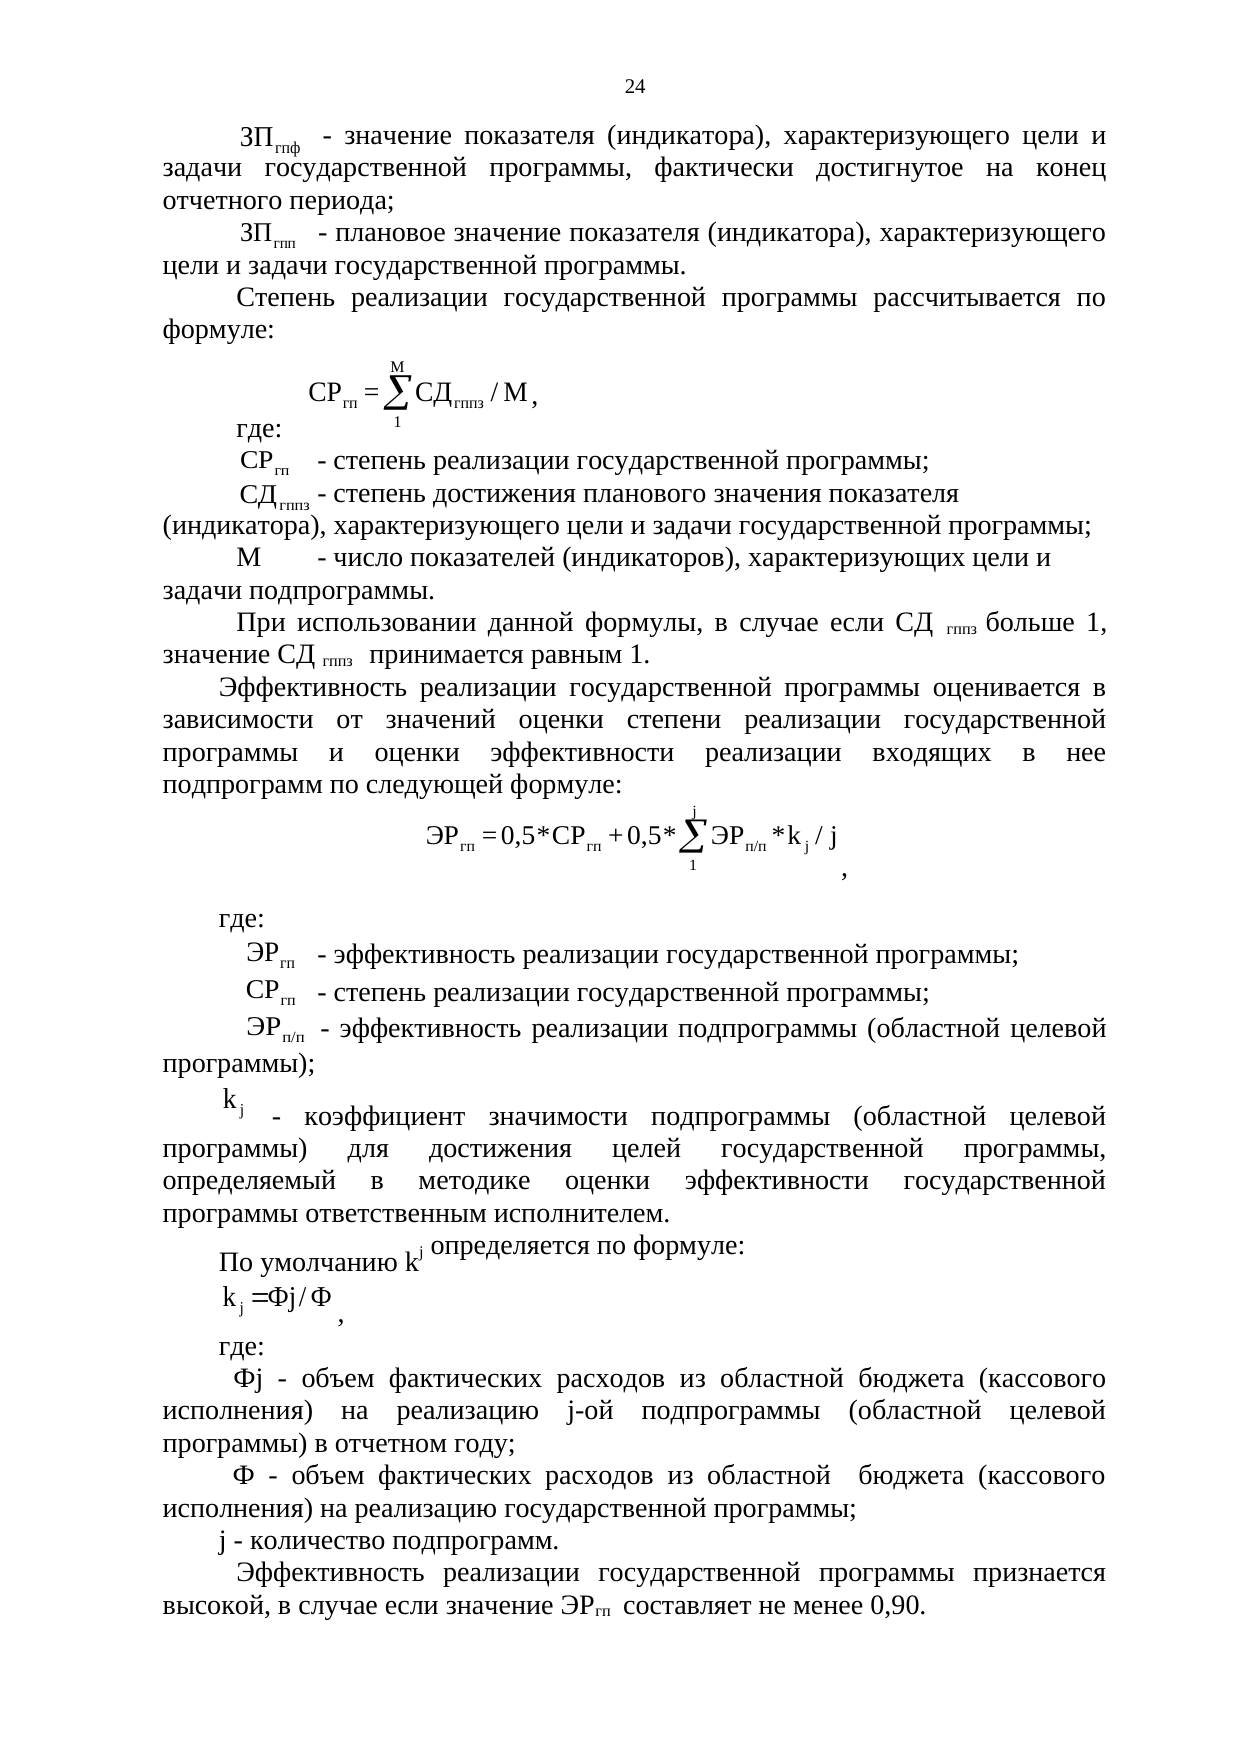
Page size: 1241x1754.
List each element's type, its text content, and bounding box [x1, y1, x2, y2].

text По умолчанию kj определяется по формуле: [162, 1228, 1107, 1277]
text - степень реализации государственной программы; [162, 971, 1107, 1009]
text , [162, 345, 1107, 411]
text Ф - объем фактических расходов из областной бюджета (кассового исполнения) на реализацию государственной программы; [162, 1458, 1107, 1523]
text При использовании данной формулы, в случае если СД гппз больше 1, значение СД гппз принимается равным 1. [162, 605, 1107, 670]
text - эффективность реализации государственной программы; [162, 934, 1107, 971]
text j - количество подпрограмм. [162, 1523, 1107, 1555]
text М - число показателей (индикаторов), характеризующих цели и задачи подпрограммы. [162, 540, 1107, 605]
text - коэффициент значимости подпрограммы (областной целевой программы) для достижения целей государственной программы, определяемый в методике оценки эффективности государственной программы ответственным исполнителем. [162, 1079, 1107, 1228]
text Степень реализации государственной программы рассчитывается по формуле: [162, 280, 1107, 345]
text - степень достижения планового значения показателя (индикатора), характеризующего цели и задачи государственной программы; [162, 476, 1107, 540]
text - эффективность реализации подпрограммы (областной целевой программы); [162, 1009, 1107, 1079]
text - плановое значение показателя (индикатора), характеризующего цели и задачи государственной программы. [162, 215, 1107, 280]
text , [162, 1277, 1107, 1329]
text где: [162, 411, 1107, 443]
text где: [162, 1329, 1107, 1361]
text Эффективность реализации государственной программы оценивается в зависимости от значений оценки степени реализации государственной программы и оценки эффективности реализации входящих в нее подпрограмм по следующей формуле: [162, 670, 1107, 799]
text Фj - объем фактических расходов из областной бюджета (кассового исполнения) на реализацию j-ой подпрограммы (областной целевой программы) в отчетном году; [162, 1361, 1107, 1458]
text где: [162, 901, 1107, 934]
text , [162, 799, 1107, 882]
text - значение показателя (индикатора), характеризующего цели и задачи государственной программы, фактически достигнутое на конец отчетного периода; [162, 118, 1107, 215]
text - степень реализации государственной программы; [162, 443, 1107, 476]
text Эффективность реализации государственной программы признается высокой, в случае если значение ЭРгп составляет не менее 0,90. [162, 1555, 1107, 1620]
